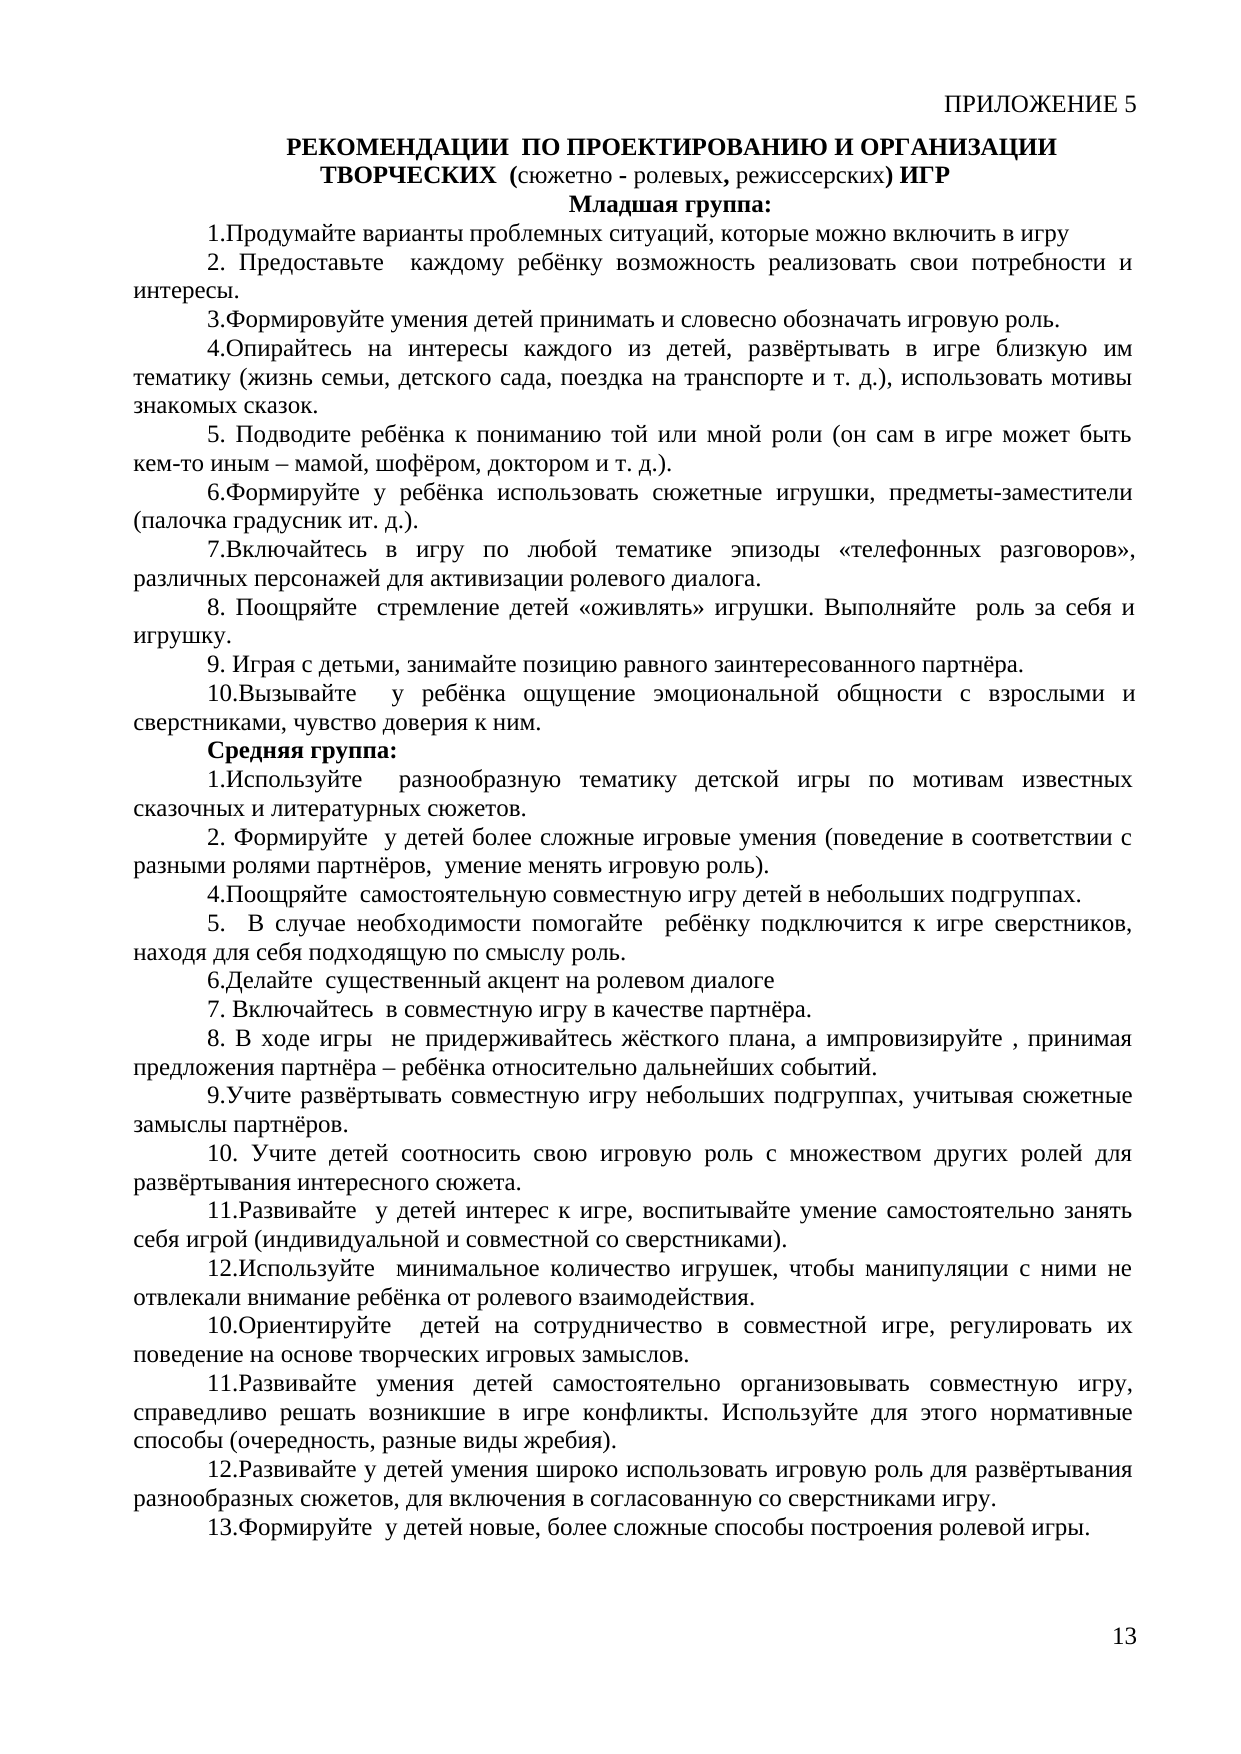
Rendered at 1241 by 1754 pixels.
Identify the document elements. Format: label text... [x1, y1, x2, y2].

text 6.Делайте существенный акцент на ролевом диалоге [133, 966, 1133, 994]
text ПРИЛОЖЕНИЕ 5 [89, 89, 1137, 117]
text 12.Используйте минимальное количество игрушек, чтобы манипуляции с ними не отвлекали внимание ребёнка от ролевого взаимодействия. [133, 1253, 1133, 1311]
text 9. Играя с детьми, занимайте позицию равного заинтересованного партнёра. [133, 649, 1137, 678]
text 12.Развивайте у детей умения широко использовать игровую роль для развёртывания разнообразных сюжетов, для включения в согласованную со сверстниками игру. [133, 1454, 1133, 1512]
text 3.Формировуйте умения детей принимать и словесно обозначать игровую роль. [133, 304, 1133, 333]
text 10. Учите детей соотносить свою игровую роль с множеством других ролей для развёртывания интересного сюжета. [133, 1138, 1133, 1196]
text 5. В случае необходимости помогайте ребёнку подключится к игре сверстников, находя для себя подходящую по смыслу роль. [133, 908, 1133, 966]
text 9.Учите развёртывать совместную игру небольших подгруппах, учитывая сюжетные замыслы партнёров. [133, 1081, 1133, 1138]
text 4.Поощряйте самостоятельную совместную игру детей в небольших подгруппах. [133, 879, 1133, 908]
text 10.Ориентируйте детей на сотрудничество в совместной игре, регулировать их поведение на основе творческих игровых замыслов. [133, 1311, 1133, 1368]
text РЕКОМЕНДАЦИИ ПО ПРОЕКТИРОВАНИЮ И ОРГАНИЗАЦИИ ТВОРЧЕСКИХ (сюжетно - ролевых, режиссерских) ИГР [133, 132, 1137, 189]
text 2. Предоставьте каждому ребёнку возможность реализовать свои потребности и интересы. [133, 247, 1133, 304]
text 8. В ходе игры не придерживайтесь жёсткого плана, а импровизируйте , принимая предложения партнёра – ребёнка относительно дальнейших событий. [133, 1023, 1133, 1081]
text Младшая группа: [133, 189, 1133, 218]
text 8. Поощряйте стремление детей «оживлять» игрушки. Выполняйте роль за себя и игрушку. [133, 592, 1137, 649]
text 1.Используйте разнообразную тематику детской игры по мотивам известных сказочных и литературных сюжетов. [133, 764, 1133, 822]
text 1.Продумайте варианты проблемных ситуаций, которые можно включить в игру [133, 218, 1133, 247]
text 11.Развивайте умения детей самостоятельно организовывать совместную игру, справедливо решать возникшие в игре конфликты. Используйте для этого нормативные способы (очередность, разные виды жребия). [133, 1368, 1133, 1454]
text 7. Включайтесь в совместную игру в качестве партнёра. [133, 994, 1133, 1023]
text 13.Формируйте у детей новые, более сложные способы построения ролевой игры. [133, 1512, 1137, 1541]
text 6.Формируйте у ребёнка использовать сюжетные игрушки, предметы-заместители (палочка градусник ит. д.). [133, 477, 1133, 534]
text 4.Опирайтесь на интересы каждого из детей, развёртывать в игре близкую им тематику (жизнь семьи, детского сада, поездка на транспорте и т. д.), использовать мотивы знакомых сказок. [133, 333, 1133, 419]
text 7.Включайтесь в игру по любой тематике эпизоды «телефонных разговоров», различных персонажей для активизации ролевого диалога. [133, 534, 1137, 592]
text 11.Развивайте у детей интерес к игре, воспитывайте умение самостоятельно занять себя игрой (индивидуальной и совместной со сверстниками). [133, 1196, 1133, 1253]
text Средняя группа: [133, 736, 1133, 764]
text 10.Вызывайте у ребёнка ощущение эмоциональной общности с взрослыми и сверстниками, чувство доверия к ним. [133, 678, 1137, 736]
text 5. Подводите ребёнка к пониманию той или мной роли (он сам в игре может быть кем-то иным – мамой, шофёром, доктором и т. д.). [133, 419, 1133, 477]
text 2. Формируйте у детей более сложные игровые умения (поведение в соответствии с разными ролями партнёров, умение менять игровую роль). [133, 822, 1133, 879]
